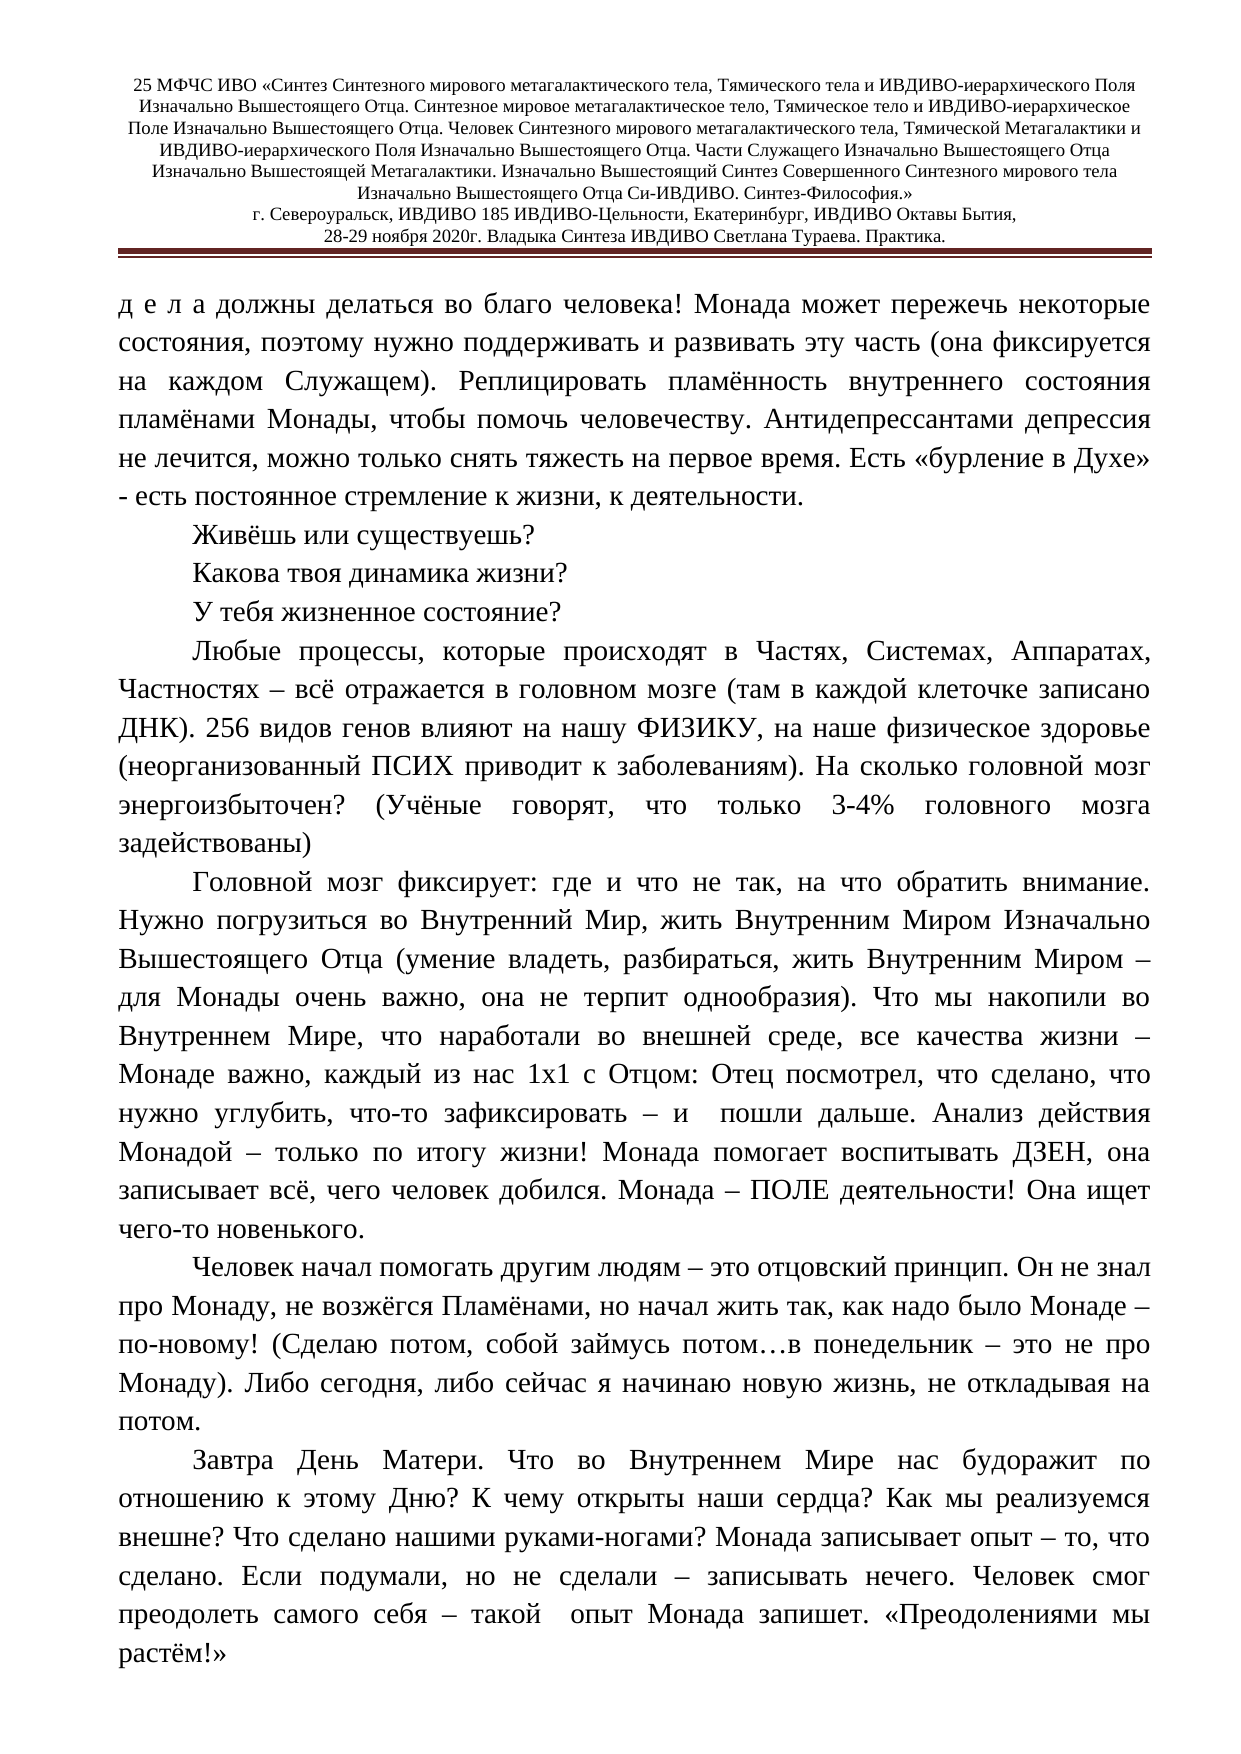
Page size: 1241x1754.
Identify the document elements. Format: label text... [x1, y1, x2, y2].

text Человек начал помогать другим людям – это отцовский принцип. Он не знал про Монаду, не возжёгся Пламёнами, но начал жить так, как надо было Монаде – по-новому! (Сделаю потом, собой займусь потом…в понедельник – это не про Монаду). Либо сегодня, либо сейчас я начинаю новую жизнь, не откладывая на потом. [118, 1249, 1152, 1437]
text Живёшь или существуешь? [118, 517, 1152, 551]
text Какова твоя динамика жизни? [118, 556, 1152, 589]
text Завтра День Матери. Что во Внутреннем Мире нас будоражит по отношению к этому Дню? К чему открыты наши сердца? Как мы реализуемся внешне? Что сделано нашими руками-ногами? Монада записывает опыт – то, что сделано. Если подумали, но не сделали – записывать нечего. Человек смог преодолеть самого себя – такой опыт Монада запишет. «Преодолениями мы растём!» [118, 1442, 1152, 1668]
text Любые процессы, которые происходят в Частях, Системах, Аппаратах, Частностях – всё отражается в головном мозге (там в каждой клеточке записано ДНК). 256 видов генов влияют на нашу ФИЗИКУ, на наше физическое здоровье (неорганизованный ПСИХ приводит к заболеваниям). На сколько головной мозг энергоизбыточен? (Учёные говорят, что только 3-4% головного мозга задействованы) [118, 633, 1152, 859]
text Головной мозг фиксирует: где и что не так, на что обратить внимание. Нужно погрузиться во Внутренний Мир, жить Внутренним Миром Изначально Вышестоящего Отца (умение владеть, разбираться, жить Внутренним Миром – для Монады очень важно, она не терпит однообразия). Что мы накопили во Внутреннем Мире, что наработали во внешней среде, все качества жизни – Монаде важно, каждый из нас 1х1 с Отцом: Отец посмотрел, что сделано, что нужно углубить, что-то зафиксировать – и пошли дальше. Анализ действия Монадой – только по итогу жизни! Монада помогает воспитывать ДЗЕН, она записывает всё, чего человек добился. Монада – ПОЛЕ деятельности! Она ищет чего-то новенького. [118, 864, 1152, 1244]
text У тебя жизненное состояние? [118, 594, 1152, 628]
text д е л а должны делаться во благо человека! Монада может пережечь некоторые состояния, поэтому нужно поддерживать и развивать эту часть (она фиксируется на каждом Служащем). Реплицировать пламённость внутреннего состояния пламёнами Монады, чтобы помочь человечеству. Антидепрессантами депрессия не лечится, можно только снять тяжесть на первое время. Есть «бурление в Духе» - есть постоянное стремление к жизни, к деятельности. [118, 286, 1152, 512]
